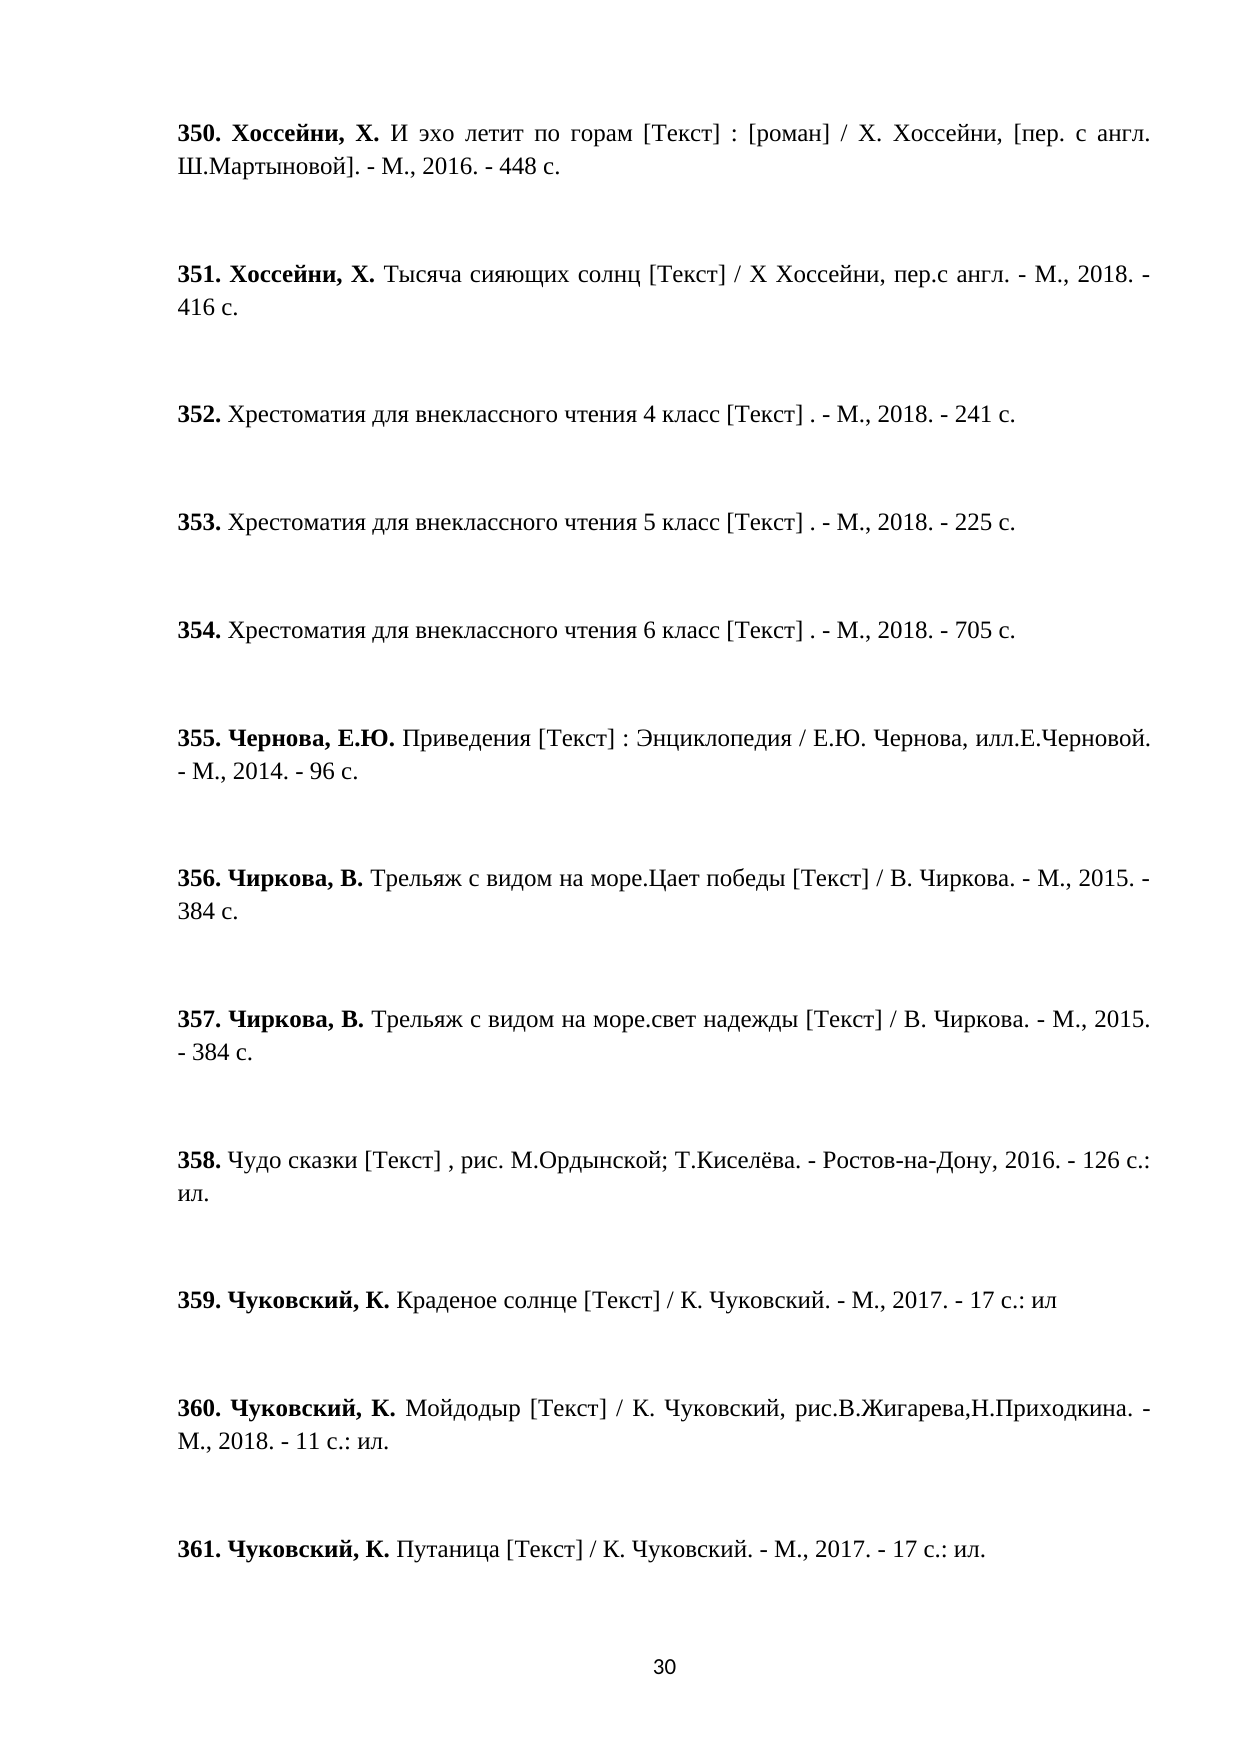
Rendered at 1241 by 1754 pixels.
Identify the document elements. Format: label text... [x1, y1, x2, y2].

text 357. Чиркова, В. Трельяж с видом на море.свет надежды [Текст] / В. Чиркова. - М., 2015. - 384 с. [177, 1004, 1152, 1066]
text 355. Чернова, Е.Ю. Приведения [Текст] : Энциклопедия / Е.Ю. Чернова, илл.Е.Черновой. - М., 2014. - 96 с. [177, 723, 1152, 784]
text 356. Чиркова, В. Трельяж с видом на море.Цает победы [Текст] / В. Чиркова. - М., 2015. - 384 с. [177, 863, 1152, 925]
text 361. Чуковский, К. Путаница [Текст] / К. Чуковский. - М., 2017. - 17 с.: ил. [177, 1534, 1152, 1563]
text 359. Чуковский, К. Краденое солнце [Текст] / К. Чуковский. - М., 2017. - 17 с.: ил [177, 1286, 1152, 1314]
text 358. Чудо сказки [Текст] , рис. М.Ордынской; Т.Киселёва. - Ростов-на-Дону, 2016. - 126 с.: ил. [177, 1145, 1152, 1207]
text 360. Чуковский, К. Мойдодыр [Текст] / К. Чуковский, рис.В.Жигарева,Н.Приходкина. - М., 2018. - 11 с.: ил. [177, 1393, 1152, 1455]
text 353. Хрестоматия для внеклассного чтения 5 класс [Текст] . - М., 2018. - 225 с. [177, 507, 1152, 536]
text 350. Хоссейни, Х. И эхо летит по горам [Текст] : [роман] / Х. Хоссейни, [пер. с англ. Ш.Мартыновой]. - М., 2016. - 448 с. [177, 118, 1152, 180]
text 352. Хрестоматия для внеклассного чтения 4 класс [Текст] . - М., 2018. - 241 с. [177, 399, 1152, 428]
text 354. Хрестоматия для внеклассного чтения 6 класс [Текст] . - М., 2018. - 705 с. [177, 615, 1152, 644]
text 351. Хоссейни, Х. Тысяча сияющих солнц [Текст] / Х Хоссейни, пер.с англ. - М., 2018. - 416 с. [177, 259, 1152, 321]
